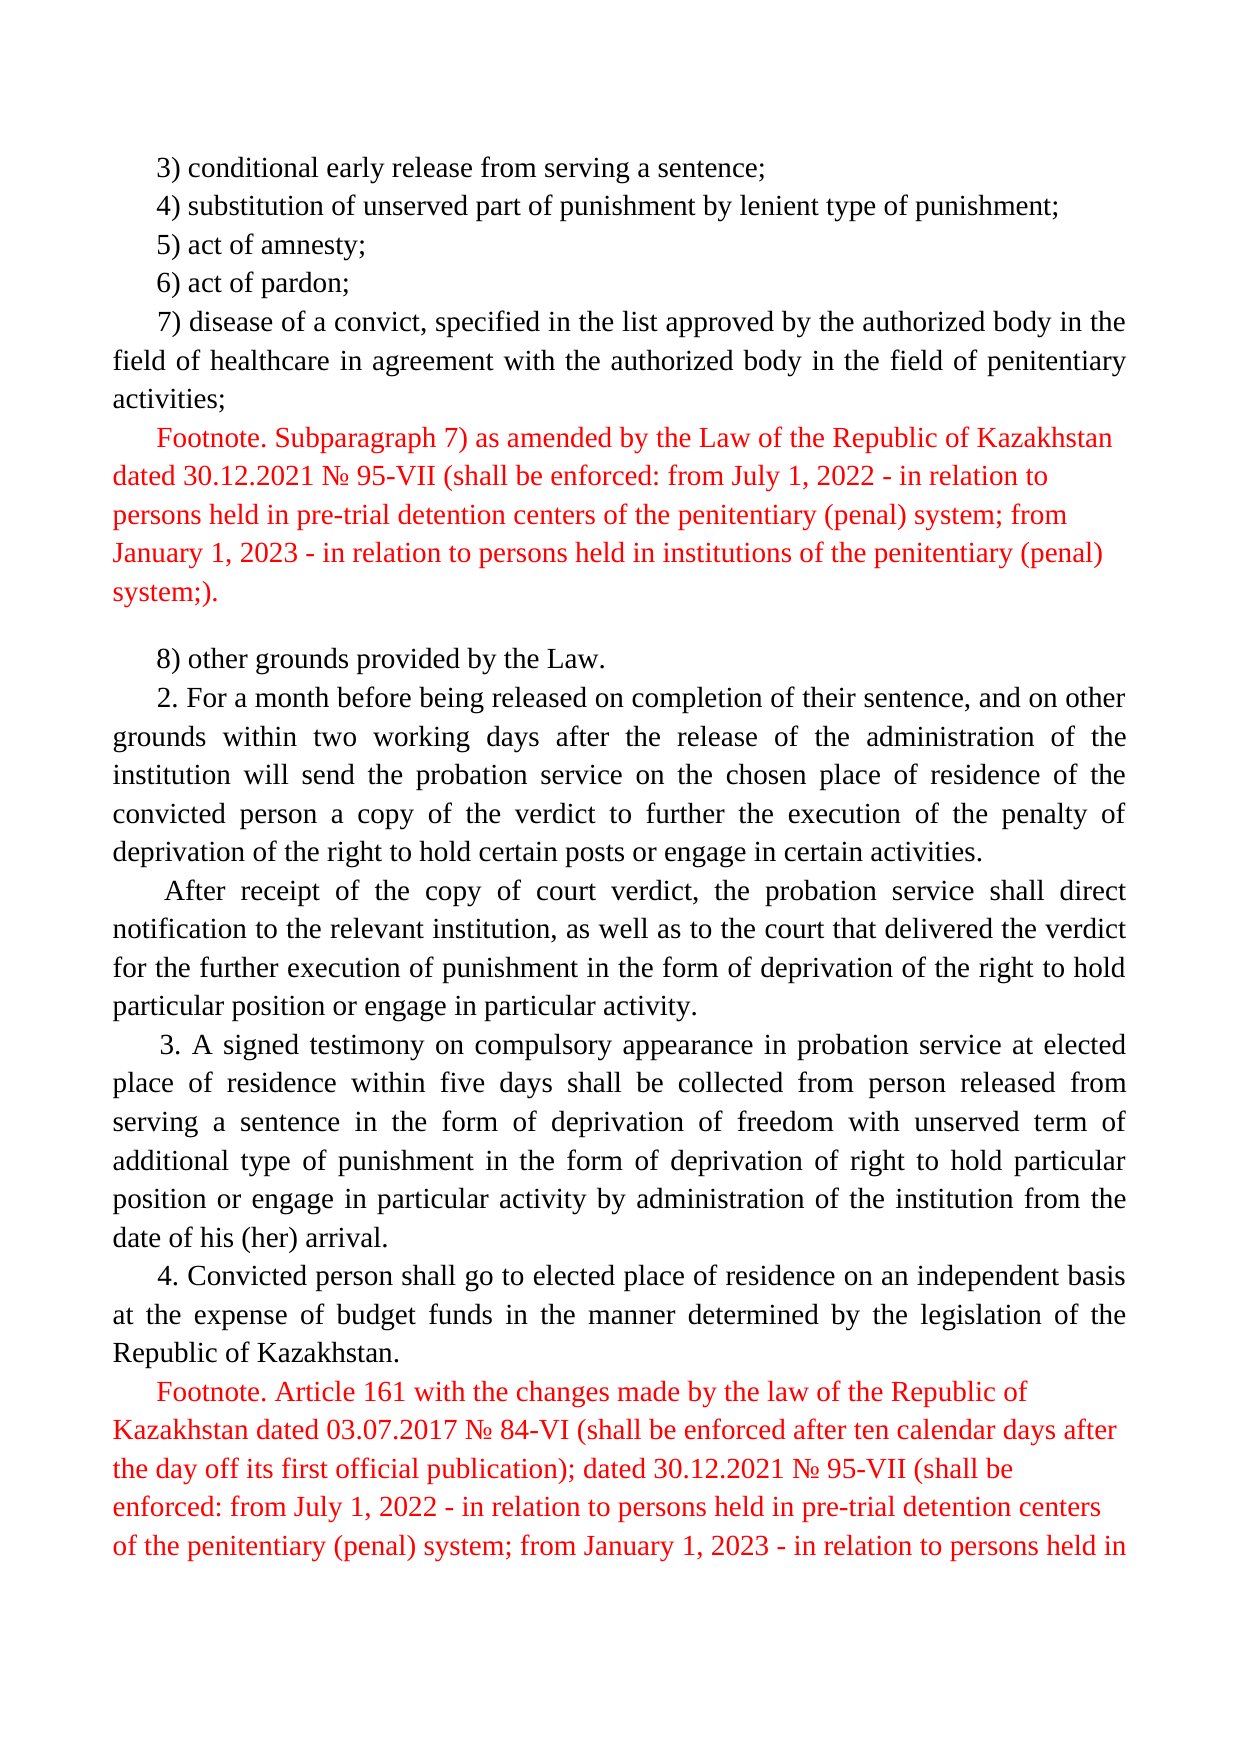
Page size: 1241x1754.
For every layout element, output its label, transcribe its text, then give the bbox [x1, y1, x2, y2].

text 8) other grounds provided by the Law. [112, 642, 1128, 675]
text 7) disease of a convict, specified in the list approved by the authorized body in the field of healthcare in agreement with the authorized body in the field of penitentiary activities; [112, 304, 1128, 415]
text 4) substitution of unserved part of punishment by lenient type of punishment; [112, 188, 1128, 222]
text 4. Convicted person shall go to elected place of residence on an independent basis at the expense of budget funds in the manner determined by the legislation of the Republic of Kazakhstan. [112, 1258, 1128, 1369]
text Footnote. Subparagraph 7) as amended by the Law of the Republic of Kazakhstan dated 30.12.2021 № 95-VII (shall be enforced: from July 1, 2022 - in relation to persons held in pre-trial detention centers of the penitentiary (penal) system; from January 1, 2023 - in relation to persons held in institutions of the penitentiary (penal) system;). [112, 420, 1128, 638]
text 2. For a month before being released on completion of their sentence, and on other grounds within two working days after the release of the administration of the institution will send the probation service on the chosen place of residence of the convicted person a copy of the verdict to further the execution of the penalty of deprivation of the right to hold certain posts or engage in certain activities. [112, 680, 1128, 868]
text 6) act of pardon; [112, 266, 1128, 299]
text 5) act of amnesty; [112, 227, 1128, 261]
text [112, 1374, 1128, 1562]
text 3. A signed testimony on compulsory appearance in probation service at elected place of residence within five days shall be collected from person released from serving a sentence in the form of deprivation of freedom with unserved term of additional type of punishment in the form of deprivation of right to hold particular position or engage in particular activity by administration of the institution from the date of his (her) arrival. [112, 1027, 1128, 1253]
text After receipt of the copy of court verdict, the probation service shall direct notification to the relevant institution, as well as to the court that delivered the verdict for the further execution of punishment in the form of deprivation of the right to hold particular position or engage in particular activity. [112, 873, 1128, 1022]
text 3) conditional early release from serving a sentence; [112, 150, 1128, 183]
